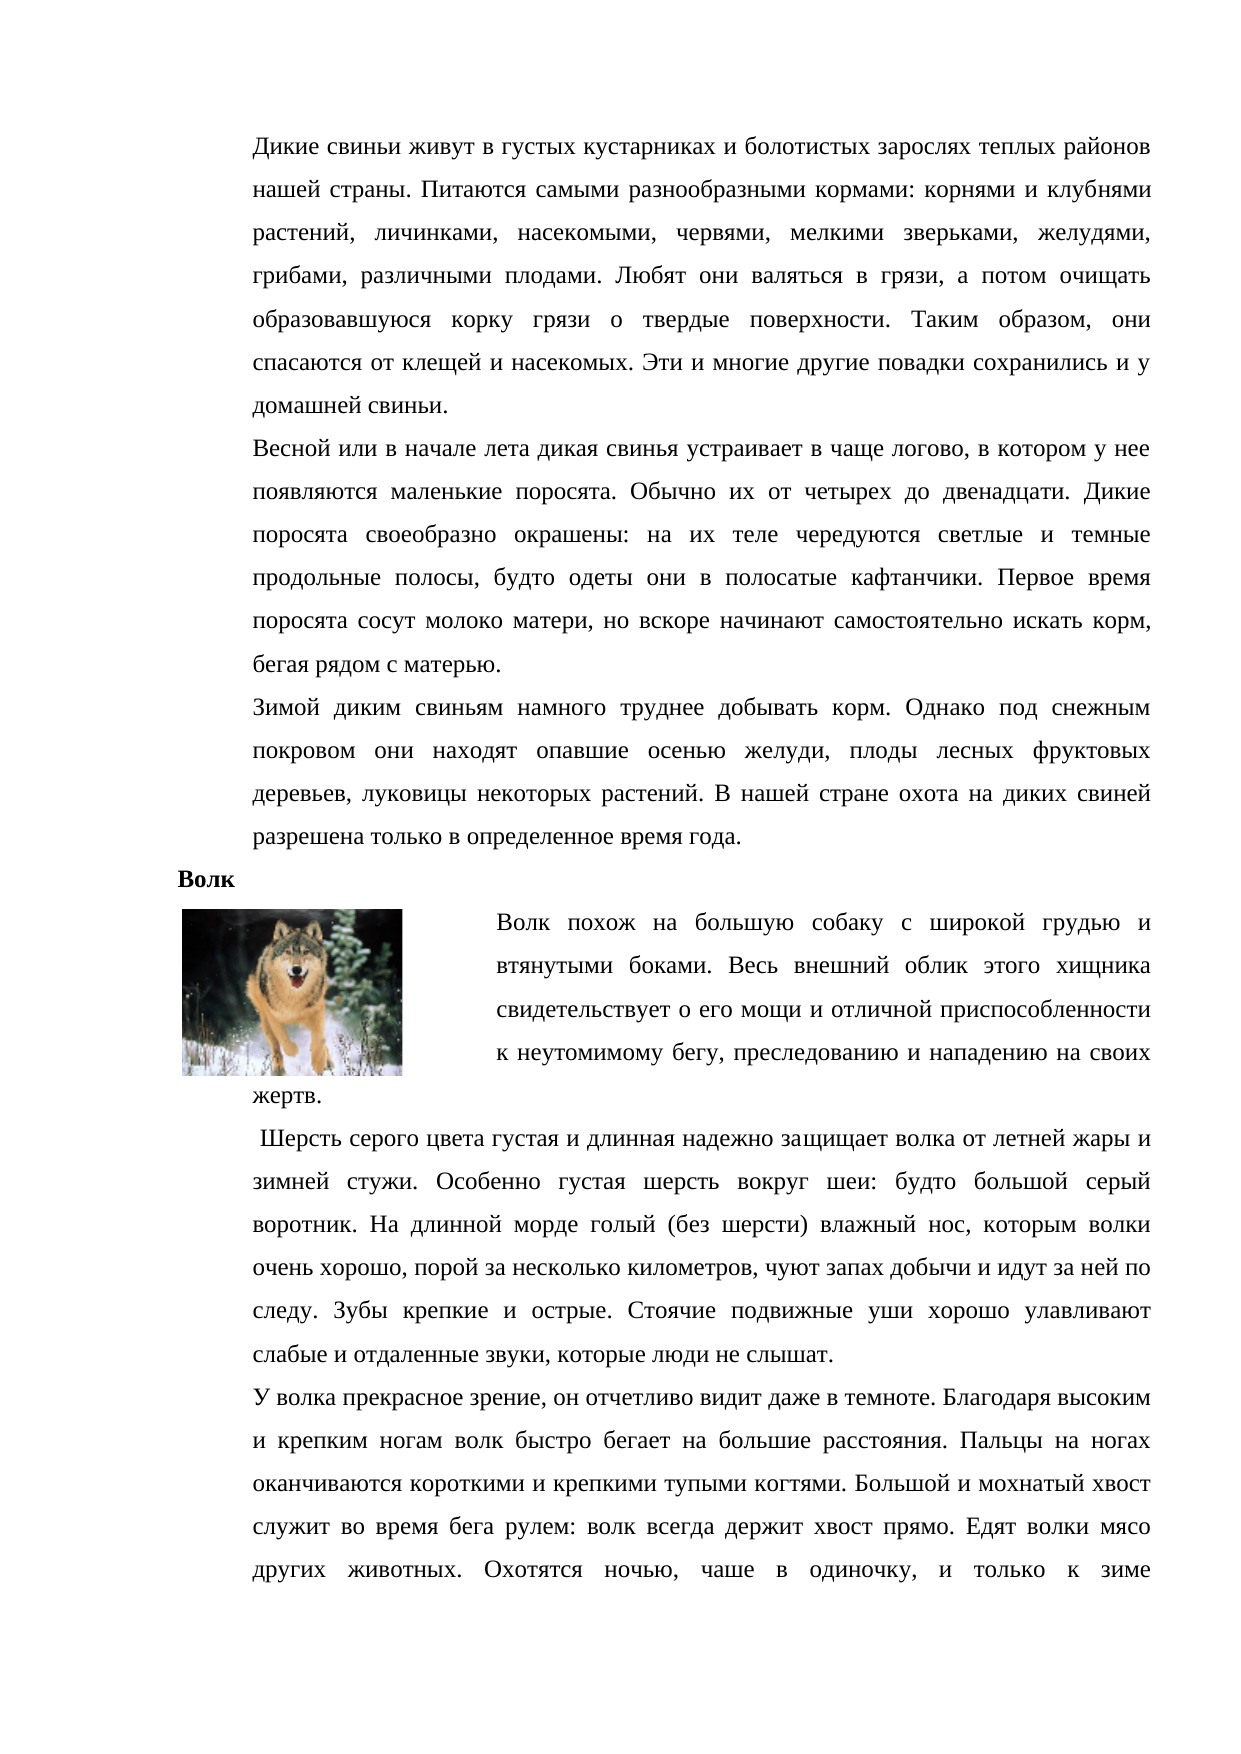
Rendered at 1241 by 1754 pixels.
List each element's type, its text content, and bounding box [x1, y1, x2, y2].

text Волк [177, 864, 1152, 893]
text Дикие свиньи живут в густых кустарниках и болотистых зарослях теплых районов нашей страны. Питаются самыми разнообразными кормами: корнями и клубнями растений, личинками, насекомыми, червями, мелкими зверьками, желудями, грибами, различными плодами. Любят они валяться в грязи, а потом очищать образовавшуюся корку грязи о твердые поверхности. Таким образом, они спасаются от клещей и насекомых. Эти и многие другие повадки сохранились и у домашней свиньи. [252, 131, 1152, 419]
text Весной или в начале лета дикая свинья устраивает в чаще логово, в котором у нее появляются маленькие поросята. Обычно их от четырех до двенадцати. Дикие поросята своеобразно окрашены: на их теле чередуются светлые и темные продольные полосы, будто одеты они в полосатые кафтанчики. Первое время поросята сосут молоко матери, но вскоре начинают самостоятельно искать корм, бегая рядом с матерью. [252, 433, 1152, 677]
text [252, 1382, 1152, 1583]
text Шерсть серого цвета густая и длинная надежно защищает волка от летней жары и зимней стужи. Особенно густая шерсть вокруг шеи: будто большой серый воротник. На длинной морде голый (без шерсти) влажный нос, которым волки очень хорошо, порой за несколько километров, чуют запах добычи и идут за ней по следу. Зубы крепкие и острые. Стоячие подвижные уши хорошо улавливают слабые и отдаленные звуки, которые люди не слышат. [252, 1123, 1152, 1367]
picture [180, 909, 403, 1074]
text Волк похож на большую собаку с широкой грудью и втянутыми боками. Весь внешний облик этого хищника свидетельствует о его мощи и отличной приспособленности к неутомимому бегу, преследованию и нападению на своих жертв. [252, 907, 1152, 1109]
text Зимой диким свиньям намного труднее добывать корм. Однако под снежным покровом они находят опавшие осенью желуди, плоды лесных фруктовых деревьев, луковицы некоторых растений. В нашей стране охота на диких свиней разрешена только в определенное время года. [252, 692, 1152, 850]
